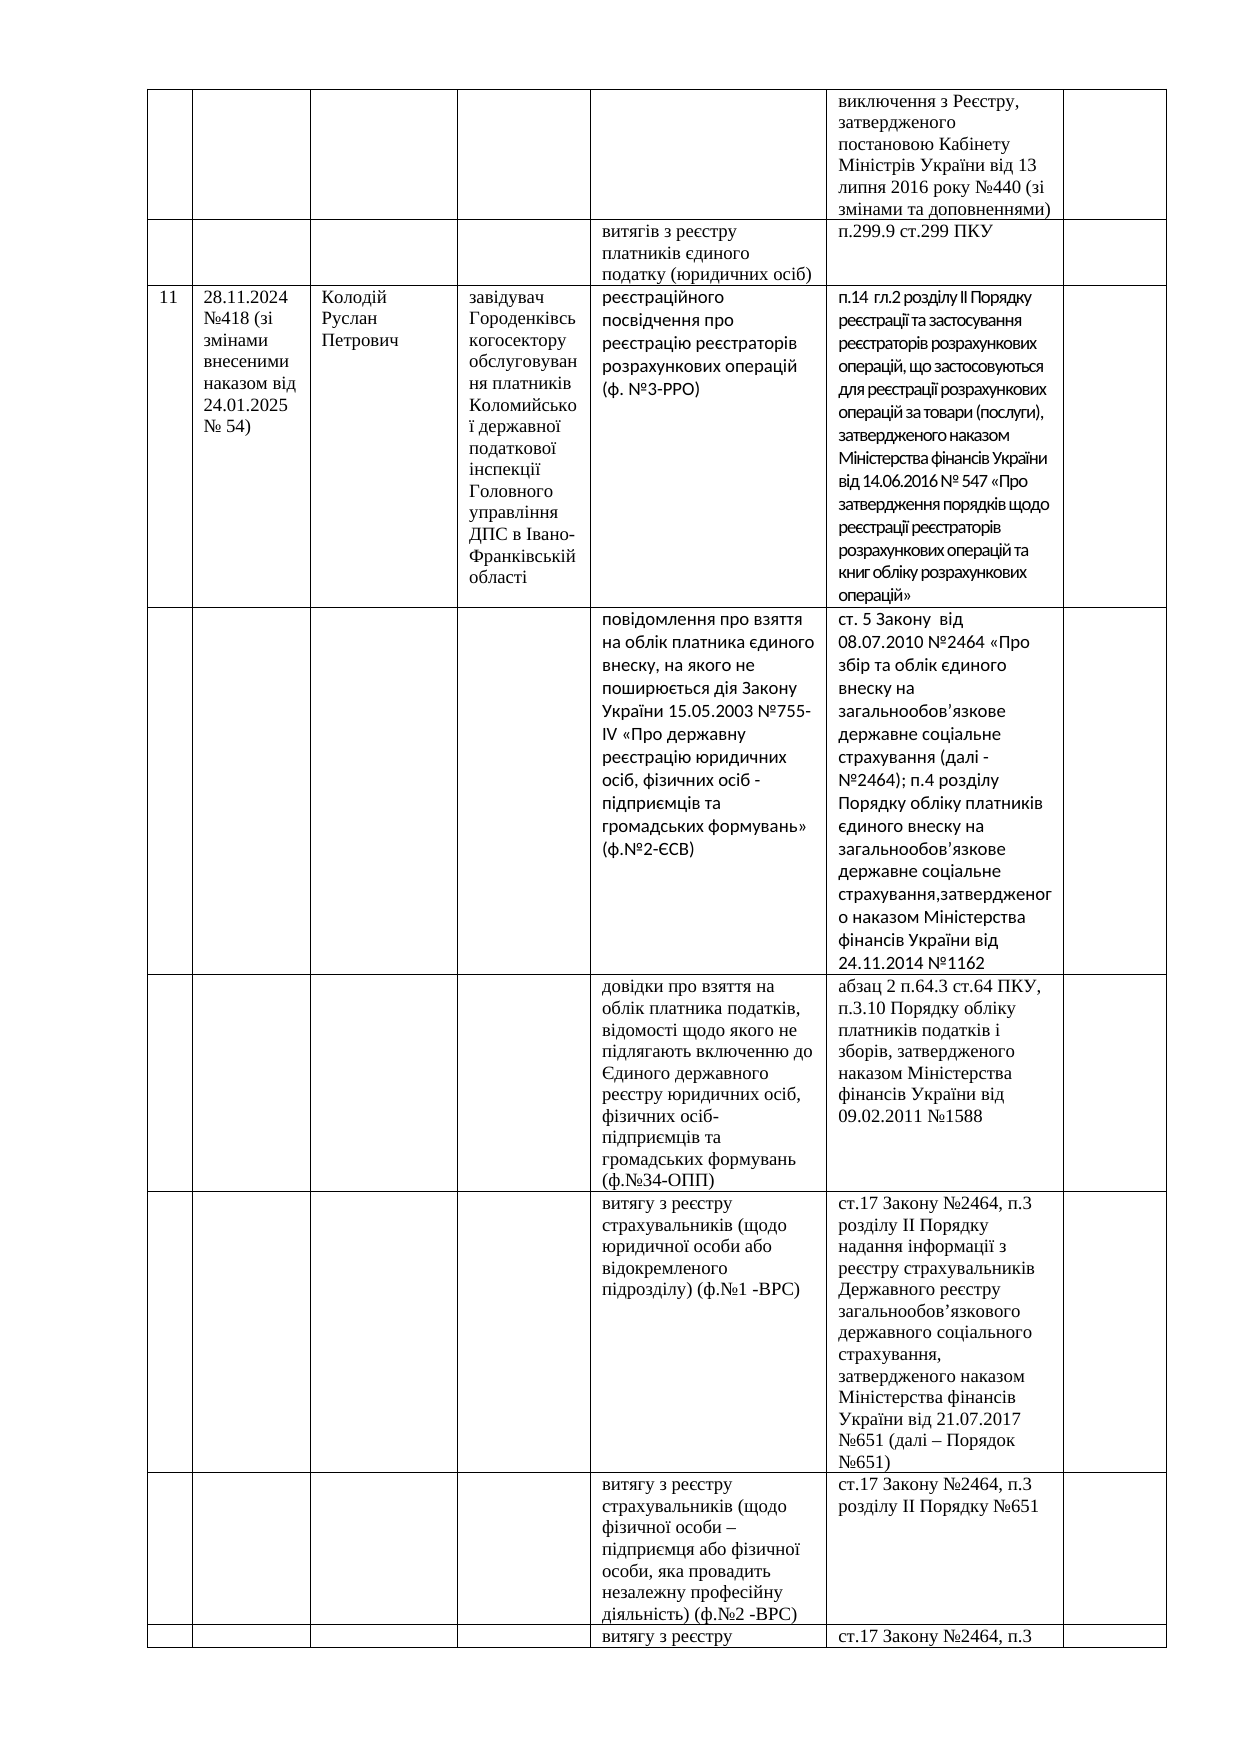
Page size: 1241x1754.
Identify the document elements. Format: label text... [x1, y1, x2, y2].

table_cell [1064, 220, 1166, 285]
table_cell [591, 1625, 826, 1647]
table_cell Колодій Руслан Петрович [311, 286, 457, 607]
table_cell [827, 90, 1063, 219]
table_cell ст.17 Закону №2464, п.3 розділу ІІ Порядку надання інформації з реєстру страхувальників Державного реєстру загальнообов’язкового державного соціального страхування, затвердженого наказом Міністерства фінансів України від 21.07.2017 №651 (далі – Порядок №651) [827, 1192, 1063, 1472]
table_cell п.14 гл.2 розділу ІІ Порядку реєстрації та застосування реєстраторів розрахункових операцій, що застосовуються для реєстрації розрахункових операцій за товари (послуги), затвердженого наказом Міністерства фінансів України від 14.06.2016 № 547 «Про затвердження порядків щодо реєстрації реєстраторів розрахункових операцій та книг обліку розрахункових операцій» [827, 286, 1063, 607]
table_cell [458, 1192, 590, 1472]
table_cell витягів з реєстру платників єдиного податку (юридичних осіб) [591, 220, 826, 285]
table_cell [1064, 1192, 1166, 1472]
table_cell [458, 220, 590, 285]
table_cell [148, 90, 192, 219]
table_cell [1064, 1625, 1166, 1647]
table_cell абзац 2 п.64.3 ст.64 ПКУ, п.3.10 Порядку обліку платників податків і зборів, затвердженого наказом Міністерства фінансів України від 09.02.2011 №1588 [827, 975, 1063, 1191]
table_cell [311, 608, 457, 974]
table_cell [827, 1625, 1063, 1647]
table_cell [148, 1192, 192, 1472]
table_cell [193, 1625, 310, 1647]
table_cell [1064, 286, 1166, 607]
table_cell [311, 975, 457, 1191]
table_cell [1064, 90, 1166, 219]
table_cell реєстраційного посвідчення про реєстрацію реєстраторів розрахункових операцій (ф. №3-РРО) [591, 286, 826, 607]
table_cell витягу з реєстру страхувальників (щодо юридичної особи або відокремленого підрозділу) (ф.№1 -ВРС) [591, 1192, 826, 1472]
table_cell [193, 1473, 310, 1624]
table_cell [148, 975, 192, 1191]
table_cell [311, 220, 457, 285]
table_cell [148, 220, 192, 285]
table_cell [827, 1473, 1063, 1624]
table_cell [591, 90, 826, 219]
table_cell [193, 975, 310, 1191]
table_cell [458, 90, 590, 219]
table_cell п.299.9 ст.299 ПКУ [827, 220, 1063, 285]
table_cell [311, 1192, 457, 1472]
table_cell завідувач Городенківськогосектору обслуговування платників Коломийської державної податкової інспекції Головного управління ДПС в Івано-Франківській області [458, 286, 590, 607]
table_cell [148, 1473, 192, 1624]
table_cell [311, 1625, 457, 1647]
table_cell 28.11.2024 №418 (зі змінами внесеними наказом від 24.01.2025 № 54) [193, 286, 310, 607]
table_cell [193, 608, 310, 974]
table_cell [1064, 1473, 1166, 1624]
table_cell [311, 90, 457, 219]
table_cell довідки про взяття на облік платника податків, відомості щодо якого не підлягають включенню до Єдиного державного реєстру юридичних осіб, фізичних осіб-підприємців та громадських формувань (ф.№34-ОПП) [591, 975, 826, 1191]
table_cell витягу з реєстру страхувальників (щодо фізичної особи – підприємця або фізичної особи, яка провадить незалежну професійну діяльність) (ф.№2 -ВРС) [591, 1473, 826, 1624]
table_cell [458, 975, 590, 1191]
table_cell повідомлення про взяття на облік платника єдиного внеску, на якого не поширюється дія Закону України 15.05.2003 №755-IV «Про державну реєстрацію юридичних осіб, фізичних осіб -підприємців та громадських формувань» (ф.№2-ЄСВ) [591, 608, 826, 974]
table_cell [193, 90, 310, 219]
table_cell [1064, 608, 1166, 974]
table_cell [458, 608, 590, 974]
table_cell [458, 1625, 590, 1647]
table_cell [148, 608, 192, 974]
table_cell [311, 1473, 457, 1624]
table_cell [193, 220, 310, 285]
table_cell ст. 5 Закону від 08.07.2010 №2464 «Про збір та облік єдиного внеску на загальнообов’язкове державне соціальне страхування (далі -№2464); п.4 розділу Порядку обліку платників єдиного внеску на загальнообов’язкове державне соціальне страхування,затвердженого наказом Міністерства фінансів України від 24.11.2014 №1162 [827, 608, 1063, 974]
table_cell [148, 1625, 192, 1647]
table_cell [1064, 975, 1166, 1191]
table_cell [458, 1473, 590, 1624]
table_cell 11 [148, 286, 192, 607]
table_cell [193, 1192, 310, 1472]
